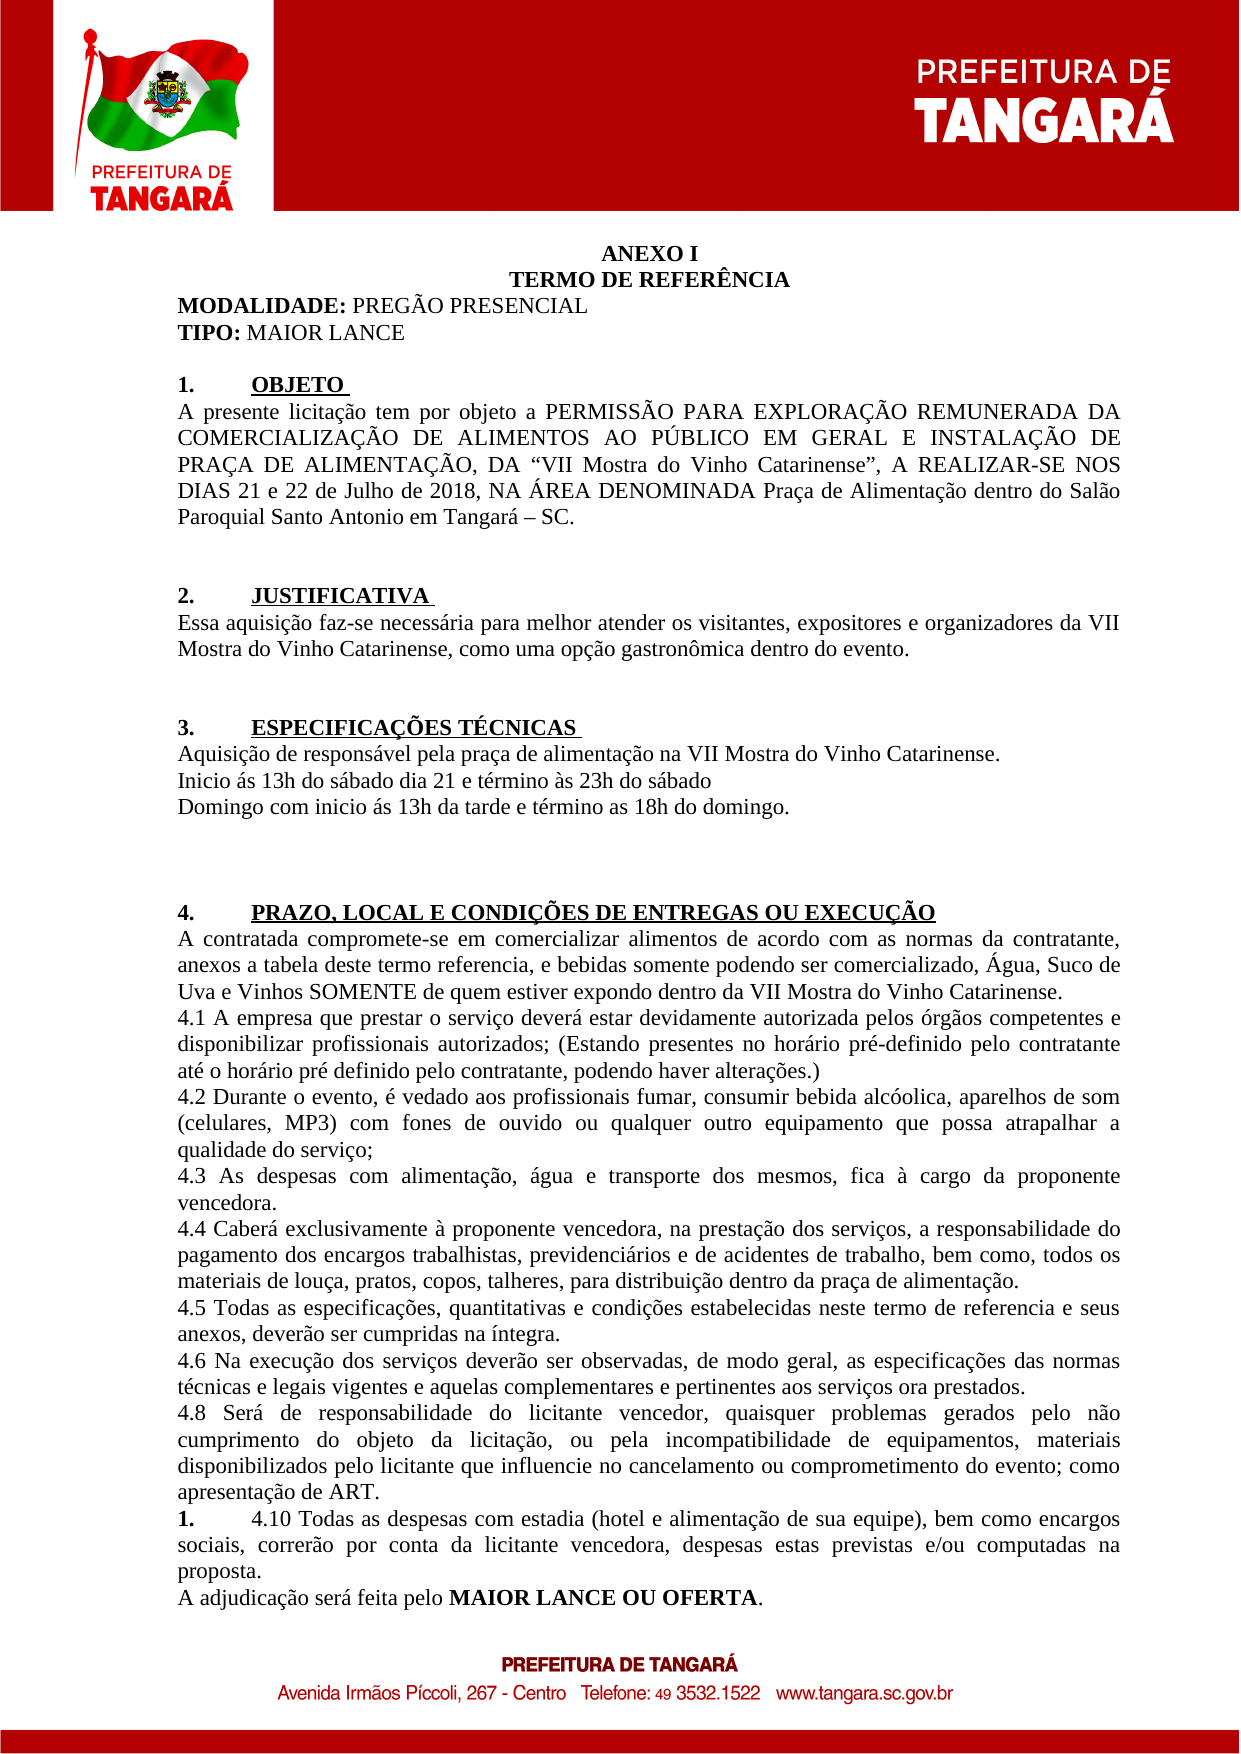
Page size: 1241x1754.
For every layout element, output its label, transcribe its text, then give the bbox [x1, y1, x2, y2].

text 4.2 Durante o evento, é vedado aos profissionais fumar, consumir bebida alcóolica, aparelhos de som (celulares, MP3) com fones de ouvido ou qualquer outro equipamento que possa atrapalhar a qualidade do serviço; [177, 1083, 1122, 1162]
list OBJETO [177, 372, 1122, 398]
text ANEXO I [177, 240, 1122, 266]
text A presente licitação tem por objeto a PERMISSÃO PARA EXPLORAÇÃO REMUNERADA DA COMERCIALIZAÇÃO DE ALIMENTOS AO PÚBLICO EM GERAL E INSTALAÇÃO DE PRAÇA DE ALIMENTAÇÃO, DA “VII Mostra do Vinho Catarinense”, A REALIZAR-SE NOS DIAS 21 e 22 de Julho de 2018, NA ÁREA DENOMINADA Praça de Alimentação dentro do Salão Paroquial Santo Antonio em Tangará – SC. [177, 398, 1122, 530]
text Domingo com inicio ás 13h da tarde e término as 18h do domingo. [177, 793, 1122, 819]
text Aquisição de responsável pela praça de alimentação na VII Mostra do Vinho Catarinense. [177, 741, 1122, 767]
text 4.5 Todas as especificações, quantitativas e condições estabelecidas neste termo de referencia e seus anexos, deverão ser cumpridas na íntegra. [177, 1294, 1122, 1347]
text TERMO DE REFERÊNCIA [177, 266, 1122, 292]
text A adjudicação será feita pelo MAIOR LANCE OU OFERTA. [177, 1584, 1122, 1610]
list PRAZO, LOCAL E CONDIÇÕES DE ENTREGAS OU EXECUÇÃO [177, 899, 1122, 925]
text Inicio ás 13h do sábado dia 21 e término às 23h do sábado [177, 767, 1122, 793]
list 4.10 Todas as despesas com estadia (hotel e alimentação de sua equipe), bem como encargos sociais, correrão por conta da licitante vencedora, despesas estas previstas e/ou computadas na proposta. [177, 1505, 1122, 1584]
text 4.8 Será de responsabilidade do licitante vencedor, quaisquer problemas gerados pelo não cumprimento do objeto da licitação, ou pela incompatibilidade de equipamentos, materiais disponibilizados pelo licitante que influencie no cancelamento ou comprometimento do evento; como apresentação de ART. [177, 1399, 1122, 1505]
text TIPO: MAIOR LANCE [177, 319, 1122, 345]
text 4.1 A empresa que prestar o serviço deverá estar devidamente autorizada pelos órgãos competentes e disponibilizar profissionais autorizados; (Estando presentes no horário pré-definido pelo contratante até o horário pré definido pelo contratante, podendo haver alterações.) [177, 1004, 1122, 1083]
text 4.4 Caberá exclusivamente à proponente vencedora, na prestação dos serviços, a responsabilidade do pagamento dos encargos trabalhistas, previdenciários e de acidentes de trabalho, bem como, todos os materiais de louça, pratos, copos, talheres, para distribuição dentro da praça de alimentação. [177, 1215, 1122, 1294]
list JUSTIFICATIVA [177, 582, 1122, 609]
list ESPECIFICAÇÕES TÉCNICAS [177, 714, 1122, 741]
picture [0, 0, 1239, 211]
text 4.6 Na execução dos serviços deverão ser observadas, de modo geral, as especificações das normas técnicas e legais vigentes e aquelas complementares e pertinentes aos serviços ora prestados. [177, 1347, 1122, 1399]
text A contratada compromete-se em comercializar alimentos de acordo com as normas da contratante, anexos a tabela deste termo referencia, e bebidas somente podendo ser comercializado, Água, Suco de Uva e Vinhos SOMENTE de quem estiver expondo dentro da VII Mostra do Vinho Catarinense. [177, 925, 1122, 1004]
text MODALIDADE: PREGÃO PRESENCIAL [177, 292, 1122, 319]
text 4.3 As despesas com alimentação, água e transporte dos mesmos, fica à cargo da proponente vencedora. [177, 1162, 1122, 1215]
picture [0, 1621, 1239, 1754]
text Essa aquisição faz-se necessária para melhor atender os visitantes, expositores e organizadores da VII Mostra do Vinho Catarinense, como uma opção gastronômica dentro do evento. [177, 609, 1122, 661]
